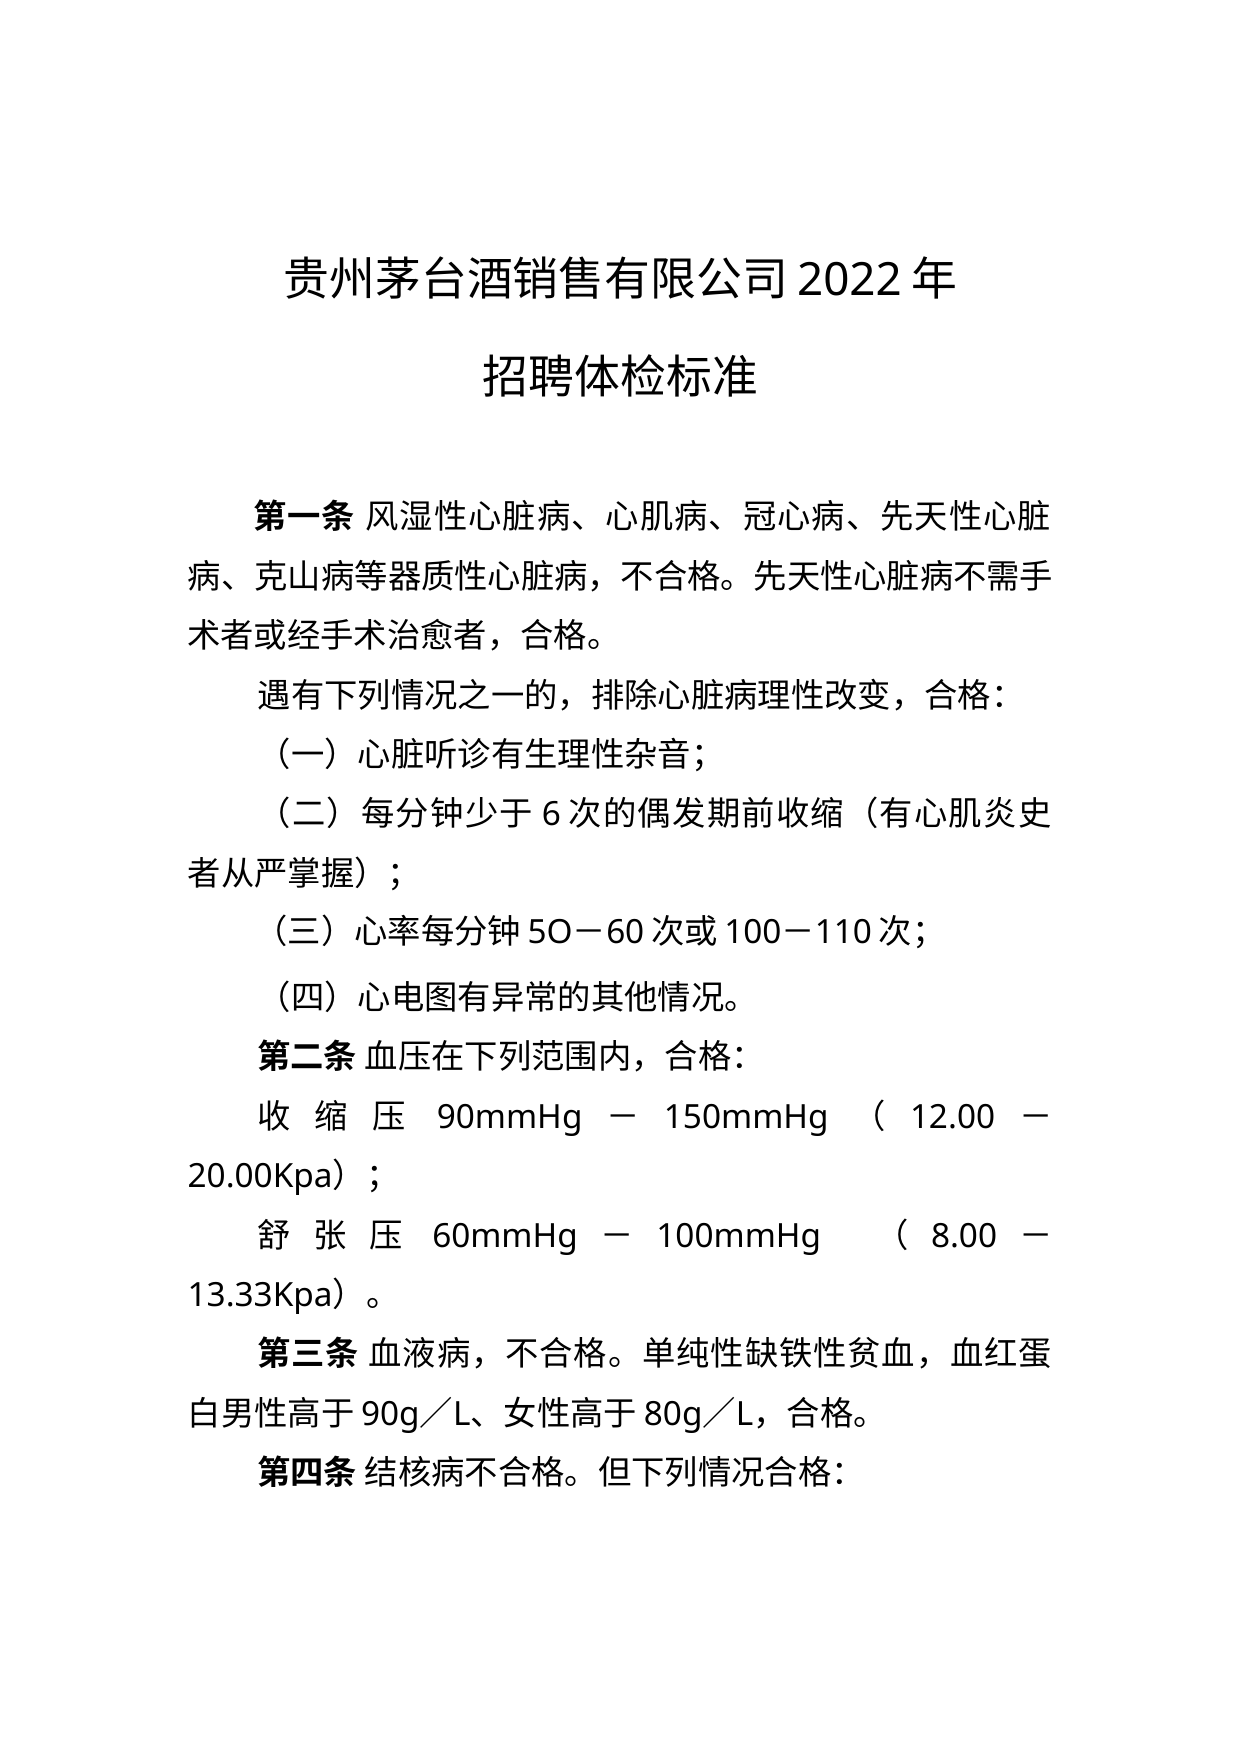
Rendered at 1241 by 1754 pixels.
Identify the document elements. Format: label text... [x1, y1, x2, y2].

text 贵州茅台酒销售有限公司2022年 [187, 227, 1053, 324]
text 第一条 风湿性心脏病、心肌病、冠心病、先天性心脏病、克山病等器质性心脏病，不合格。先天性心脏病不需手术者或经手术治愈者，合格。 [187, 481, 1053, 659]
text 第四条 结核病不合格。但下列情况合格： [187, 1437, 1053, 1496]
text 舒张压60mmHg－100mmHg （8.00－13.33Kpa）。 [187, 1199, 1053, 1318]
text （一）心脏听诊有生理性杂音； [187, 719, 1053, 778]
text （四）心电图有异常的其他情况。 [187, 962, 1053, 1021]
text 第三条 血液病，不合格。单纯性缺铁性贫血，血红蛋白男性高于90g／L、女性高于80g／L，合格。 [187, 1318, 1053, 1437]
text 遇有下列情况之一的，排除心脏病理性改变，合格： [187, 659, 1053, 719]
text （二）每分钟少于6次的偶发期前收缩（有心肌炎史者从严掌握）； [187, 778, 1053, 897]
text （三）心率每分钟5O－60次或100－110次； [187, 897, 1053, 962]
text 招聘体检标准 [187, 324, 1053, 422]
text 收缩压90mmHg－150mmHg（12.00－20.00Kpa）； [187, 1081, 1053, 1199]
text 第二条 血压在下列范围内，合格： [187, 1021, 1053, 1081]
